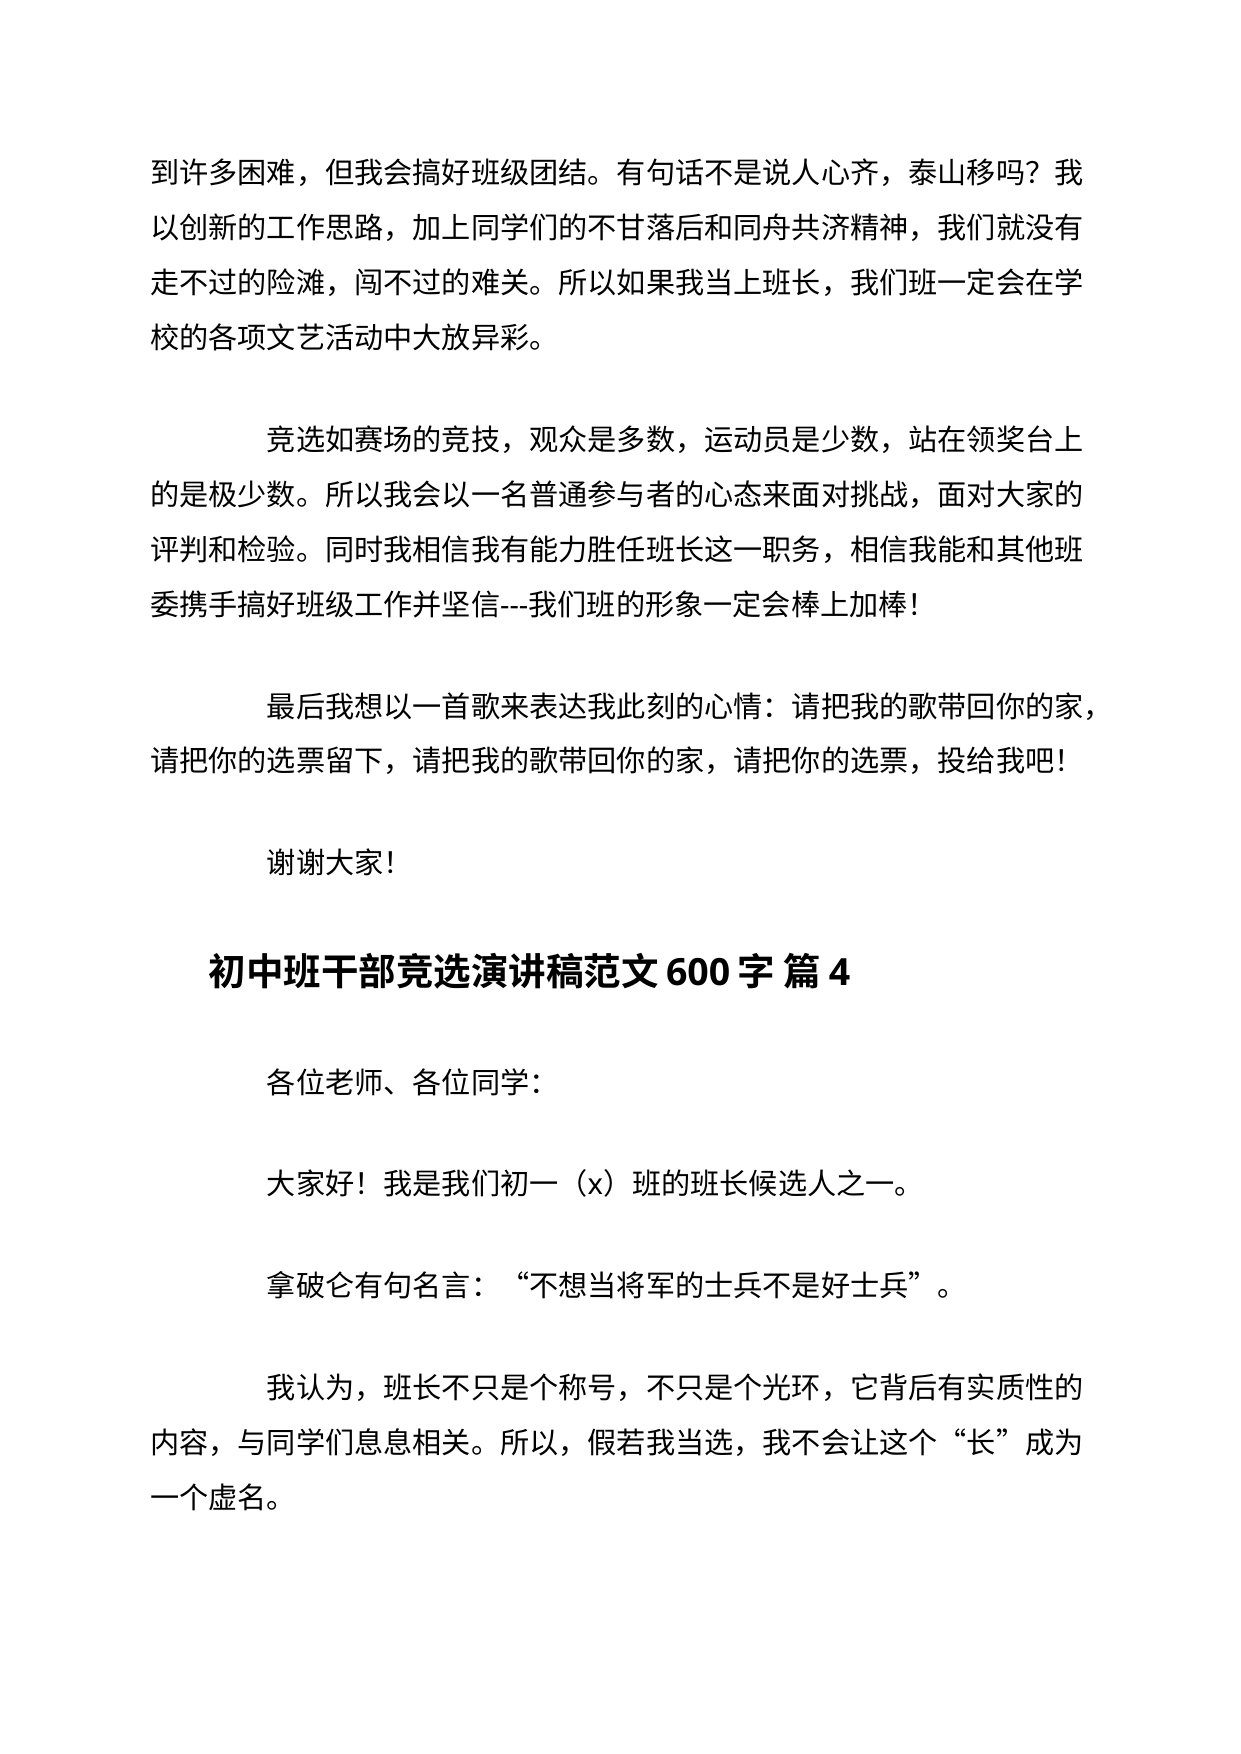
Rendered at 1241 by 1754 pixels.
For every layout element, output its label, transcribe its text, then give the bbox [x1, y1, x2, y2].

text 最后我想以一首歌来表达我此刻的心情：请把我的歌带回你的家，请把你的选票留下，请把我的歌带回你的家，请把你的选票，投给我吧！ [150, 683, 1090, 780]
text 竞选如赛场的竞技，观众是多数，运动员是少数，站在领奖台上的是极少数。所以我会以一名普通参与者的心态来面对挑战，面对大家的评判和检验。同时我相信我有能力胜任班长这一职务，相信我能和其他班委携手搞好班级工作并坚信---我们班的形象一定会棒上加棒！ [150, 416, 1090, 623]
text 我认为，班长不只是个称号，不只是个光环，它背后有实质性的内容，与同学们息息相关。所以，假若我当选，我不会让这个“长”成为一个虚名。 [150, 1365, 1090, 1517]
text 初中班干部竞选演讲稿范文600字 篇4 [150, 942, 1090, 996]
text 拿破仑有句名言：“不想当将军的士兵不是好士兵”。 [150, 1263, 1090, 1305]
text 谢谢大家！ [150, 840, 1090, 882]
text 各位老师、各位同学： [150, 1059, 1090, 1101]
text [150, 150, 1090, 357]
text 大家好！我是我们初一（x）班的班长候选人之一。 [150, 1161, 1090, 1203]
